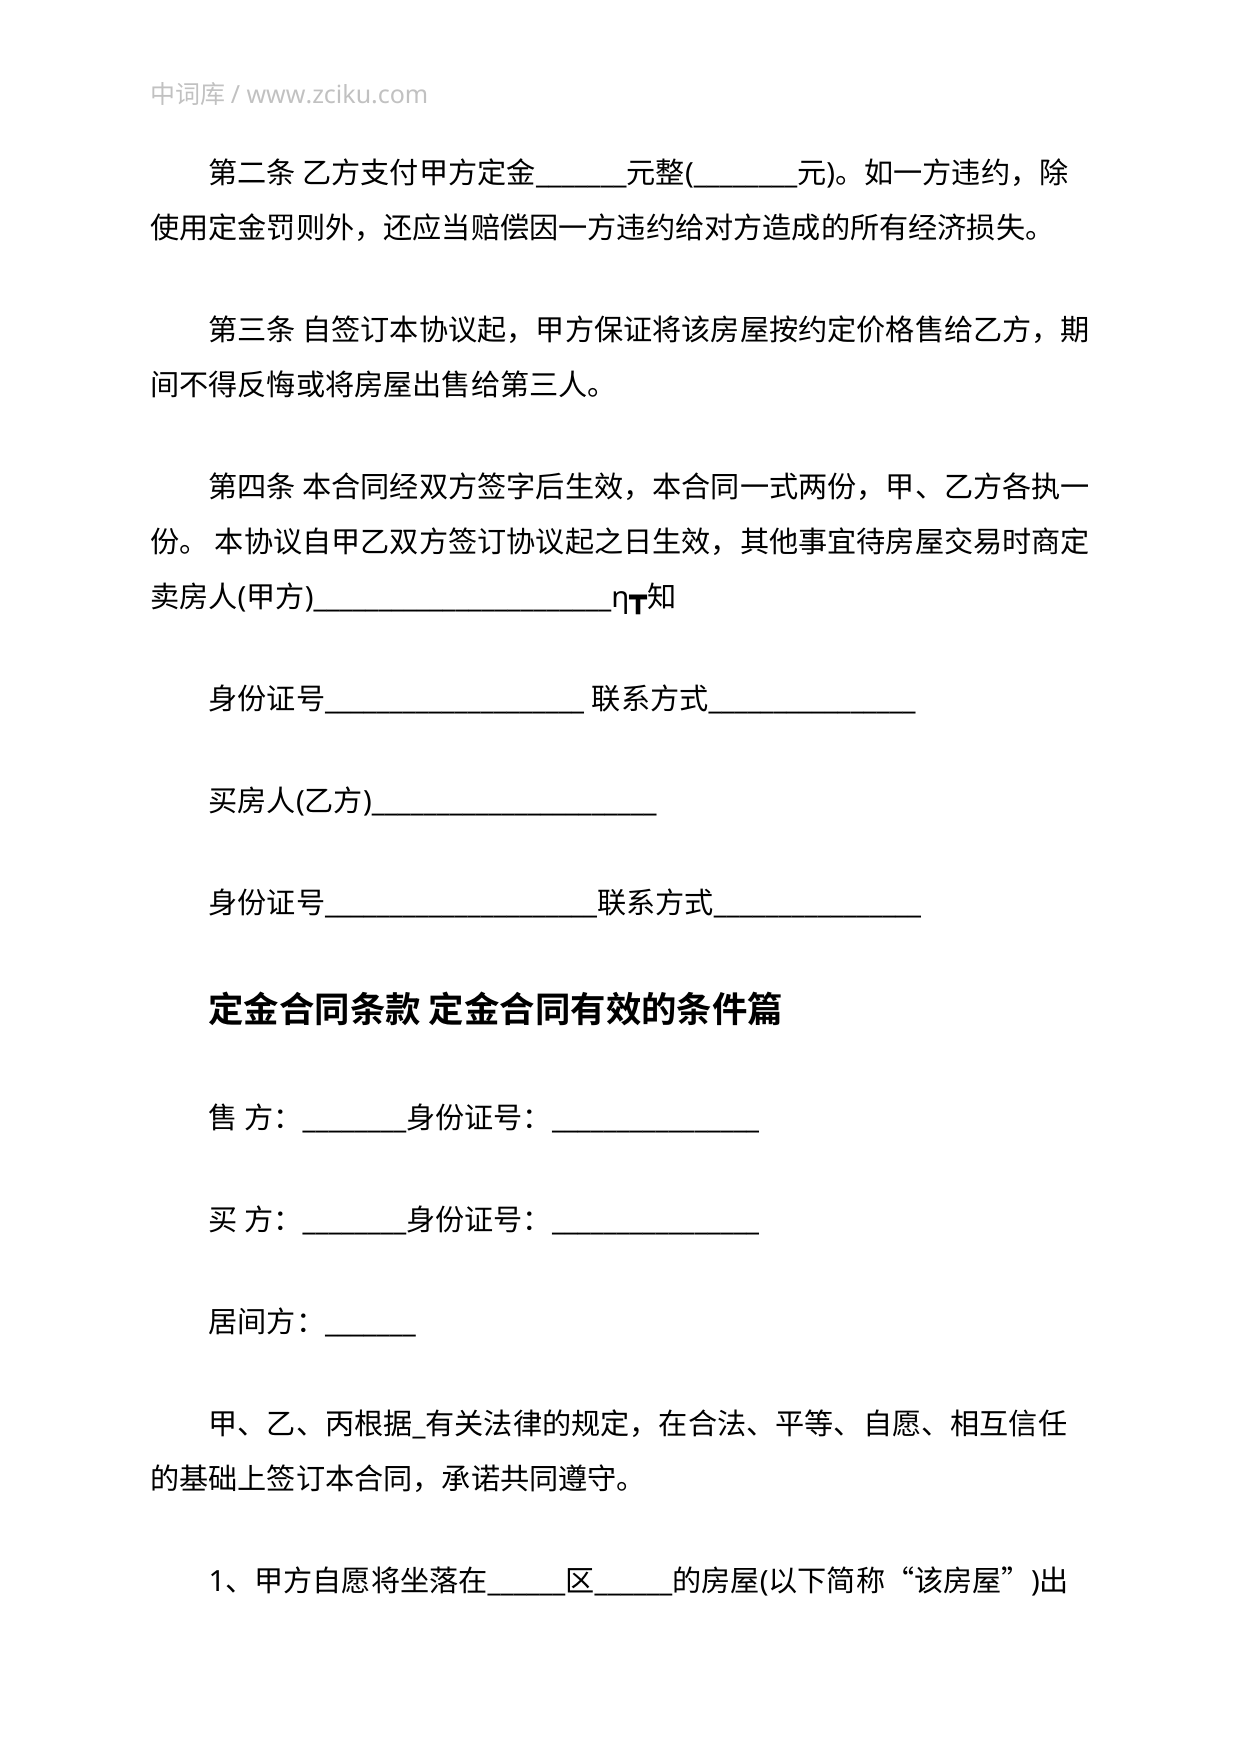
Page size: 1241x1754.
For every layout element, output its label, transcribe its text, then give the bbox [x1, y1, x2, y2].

text 身份证号_____________________联系方式________________ [150, 879, 1090, 922]
text 买房人(乙方)______________________ [150, 777, 1090, 819]
text 第二条 乙方支付甲方定金_______元整(________元)。如一方违约，除使用定金罚则外，还应当赔偿因一方违约给对方造成的所有经济损失。 [150, 150, 1090, 247]
text 买 方：________身份证号：________________ [150, 1197, 1090, 1239]
text 第四条 本合同经双方签字后生效，本合同一式两份，甲、乙方各执一份。 本协议自甲乙双方签订协议起之日生效，其他事宜待房屋交易时商定 卖房人(甲方)_______________________η┳知 [150, 463, 1090, 616]
text 定金合同条款 定金合同有效的条件篇 [150, 981, 1090, 1032]
text 第三条 自签订本协议起，甲方保证将该房屋按约定价格售给乙方，期间不得反悔或将房屋出售给第三人。 [150, 307, 1090, 404]
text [150, 1557, 1090, 1600]
text 身份证号____________________ 联系方式________________ [150, 675, 1090, 718]
text 甲、乙、丙根据_有关法律的规定，在合法、平等、自愿、相互信任的基础上签订本合同，承诺共同遵守。 [150, 1401, 1090, 1498]
text 售 方：________身份证号：________________ [150, 1094, 1090, 1137]
text 居间方：_______ [150, 1298, 1090, 1341]
